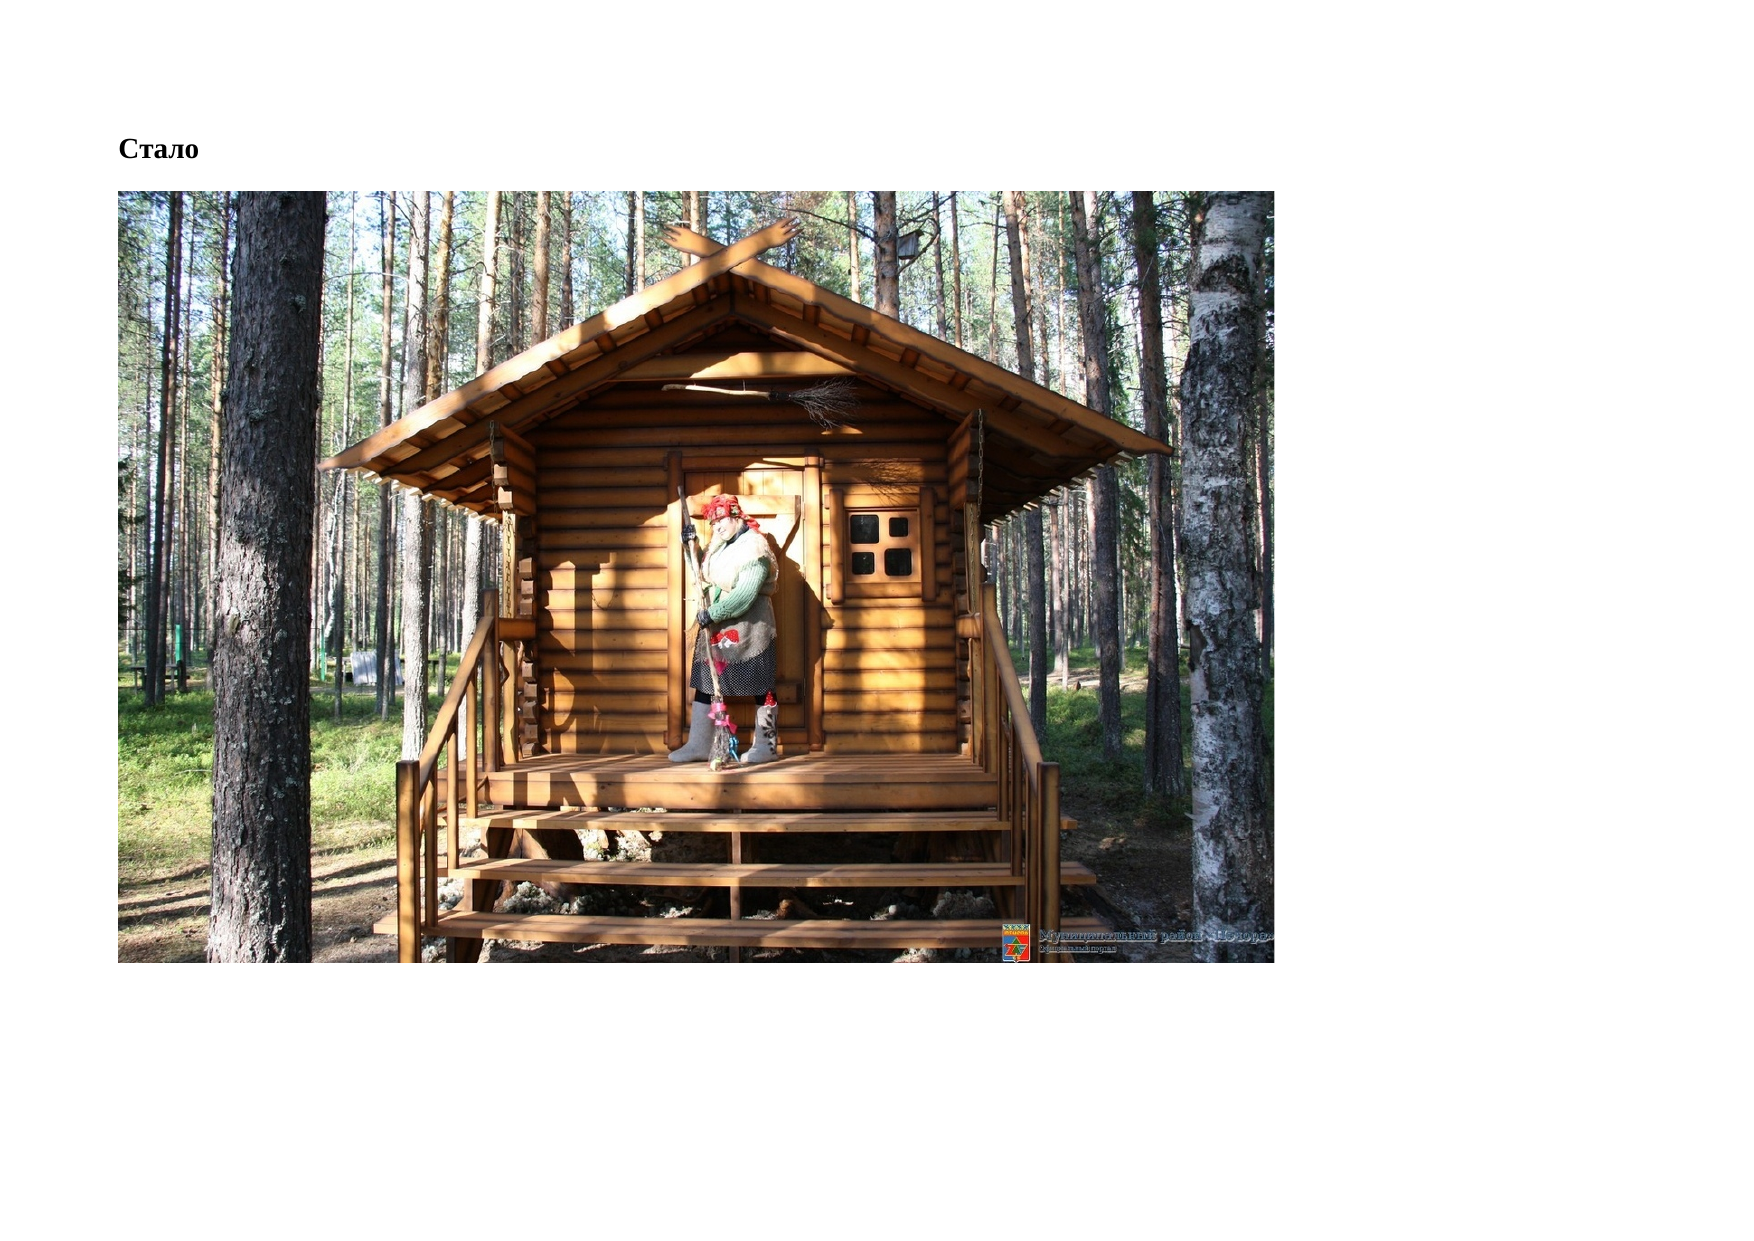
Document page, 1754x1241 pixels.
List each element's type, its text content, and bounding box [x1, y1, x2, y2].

picture [118, 191, 1275, 963]
text Стало [118, 132, 1636, 165]
